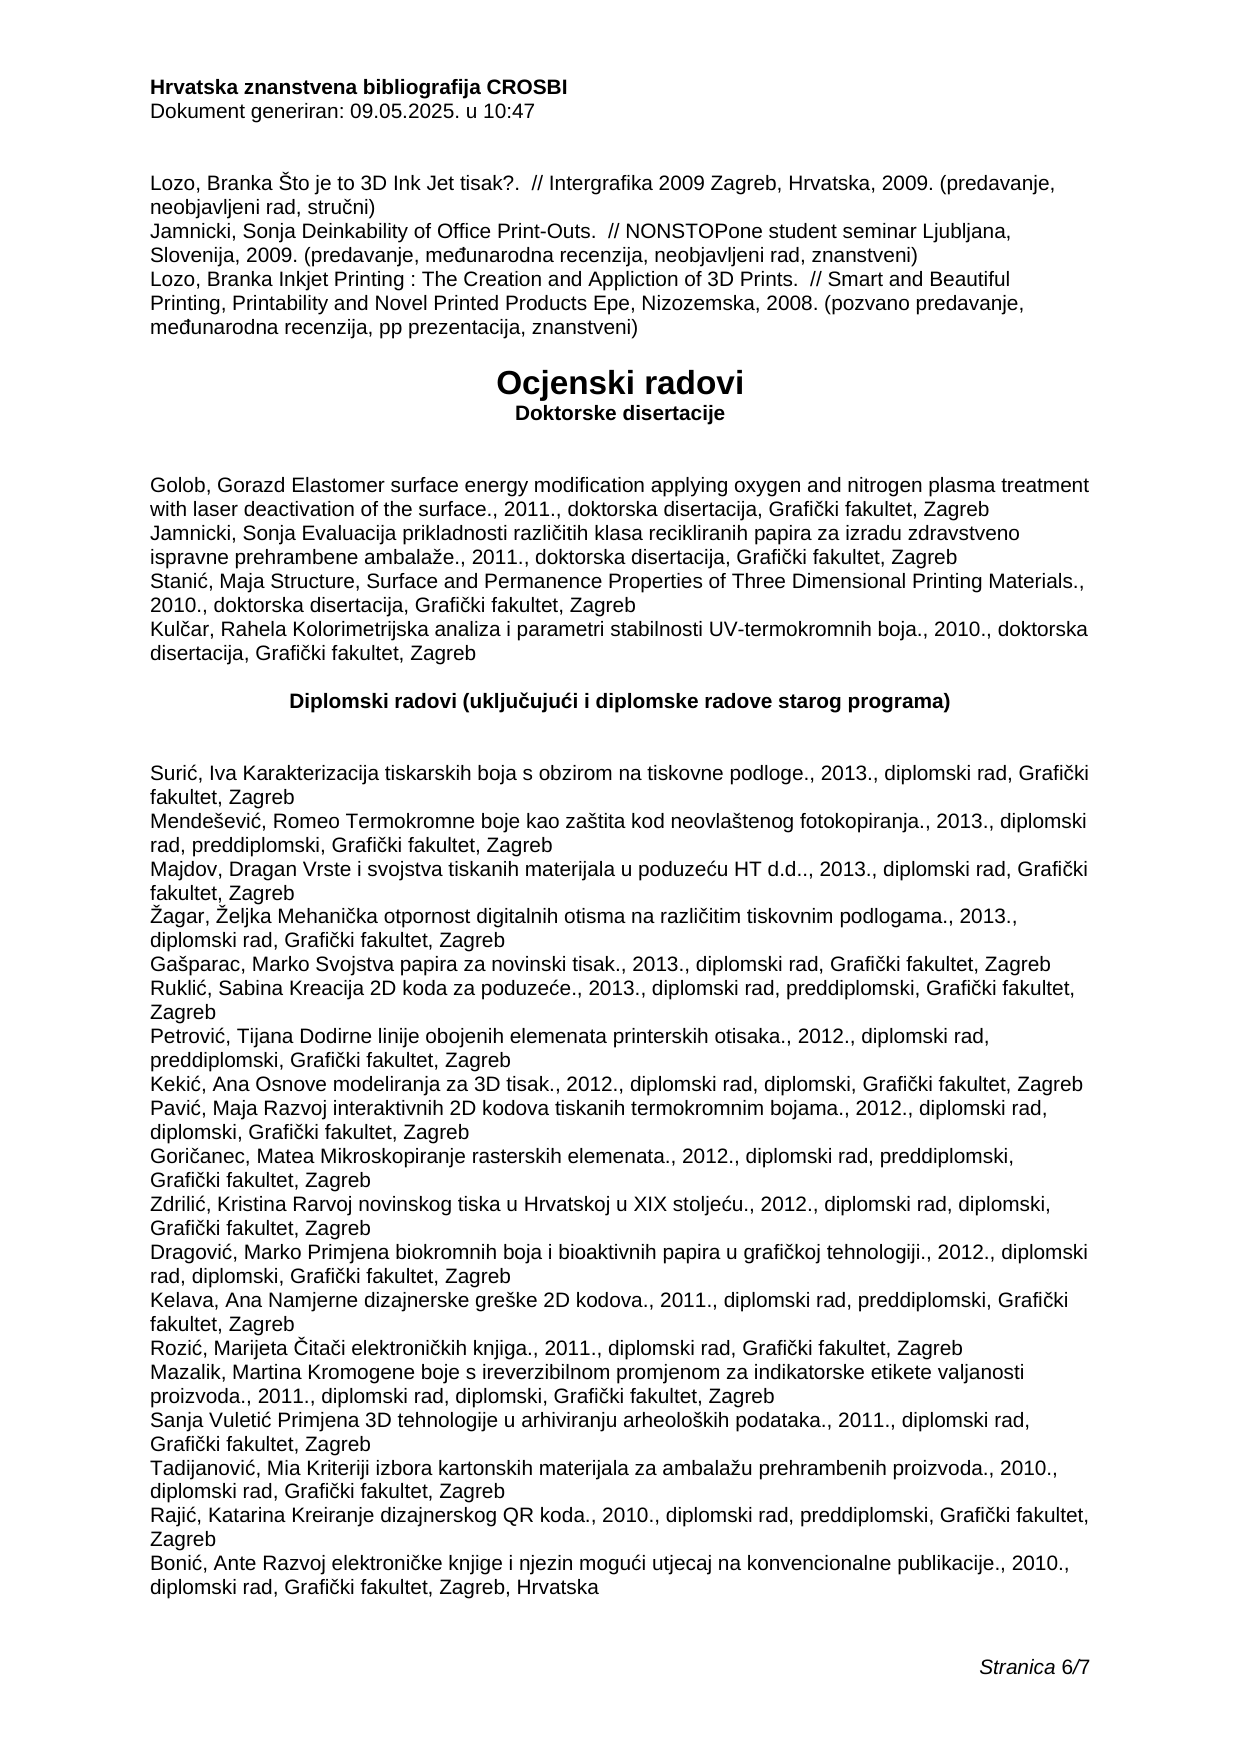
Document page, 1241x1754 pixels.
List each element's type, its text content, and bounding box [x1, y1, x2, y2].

text Kelava, Ana [150, 1288, 1090, 1336]
text Golob, Gorazd [150, 473, 1090, 521]
text Jamnicki, Sonja [150, 521, 1090, 569]
text Lozo, Branka [150, 267, 1090, 339]
text Žagar, Željka [150, 904, 1090, 952]
text Kekić, Ana [150, 1072, 1090, 1096]
text Tadijanović, Mia [150, 1455, 1090, 1503]
text Stanić, Maja [150, 569, 1090, 617]
text Ruklić, Sabina [150, 976, 1090, 1024]
text Dragović, Marko [150, 1240, 1090, 1288]
text Jamnicki, Sonja [150, 219, 1090, 267]
text Surić, Iva [150, 761, 1090, 808]
text Mendešević, Romeo [150, 808, 1090, 856]
subtitle Diplomski radovi (uključujući i diplomske radove starog programa) [150, 689, 1090, 713]
text Kulčar, Rahela [150, 617, 1090, 665]
subtitle Ocjenski radovi [150, 363, 1090, 401]
text Pavić, Maja [150, 1096, 1090, 1144]
text Gašparac, Marko [150, 952, 1090, 976]
text Rozić, Marijeta [150, 1336, 1090, 1359]
text Majdov, Dragan [150, 856, 1090, 904]
text Goričanec, Matea [150, 1144, 1090, 1192]
text Zdrilić, Kristina [150, 1192, 1090, 1240]
text Rajić, Katarina [150, 1503, 1090, 1551]
text Sanja Vuletić [150, 1407, 1090, 1455]
text Bonić, Ante [150, 1551, 1090, 1599]
text Petrović, Tijana [150, 1024, 1090, 1072]
text Mazalik, Martina [150, 1359, 1090, 1407]
subtitle Doktorske disertacije [150, 401, 1090, 425]
text Lozo, Branka [150, 171, 1090, 219]
